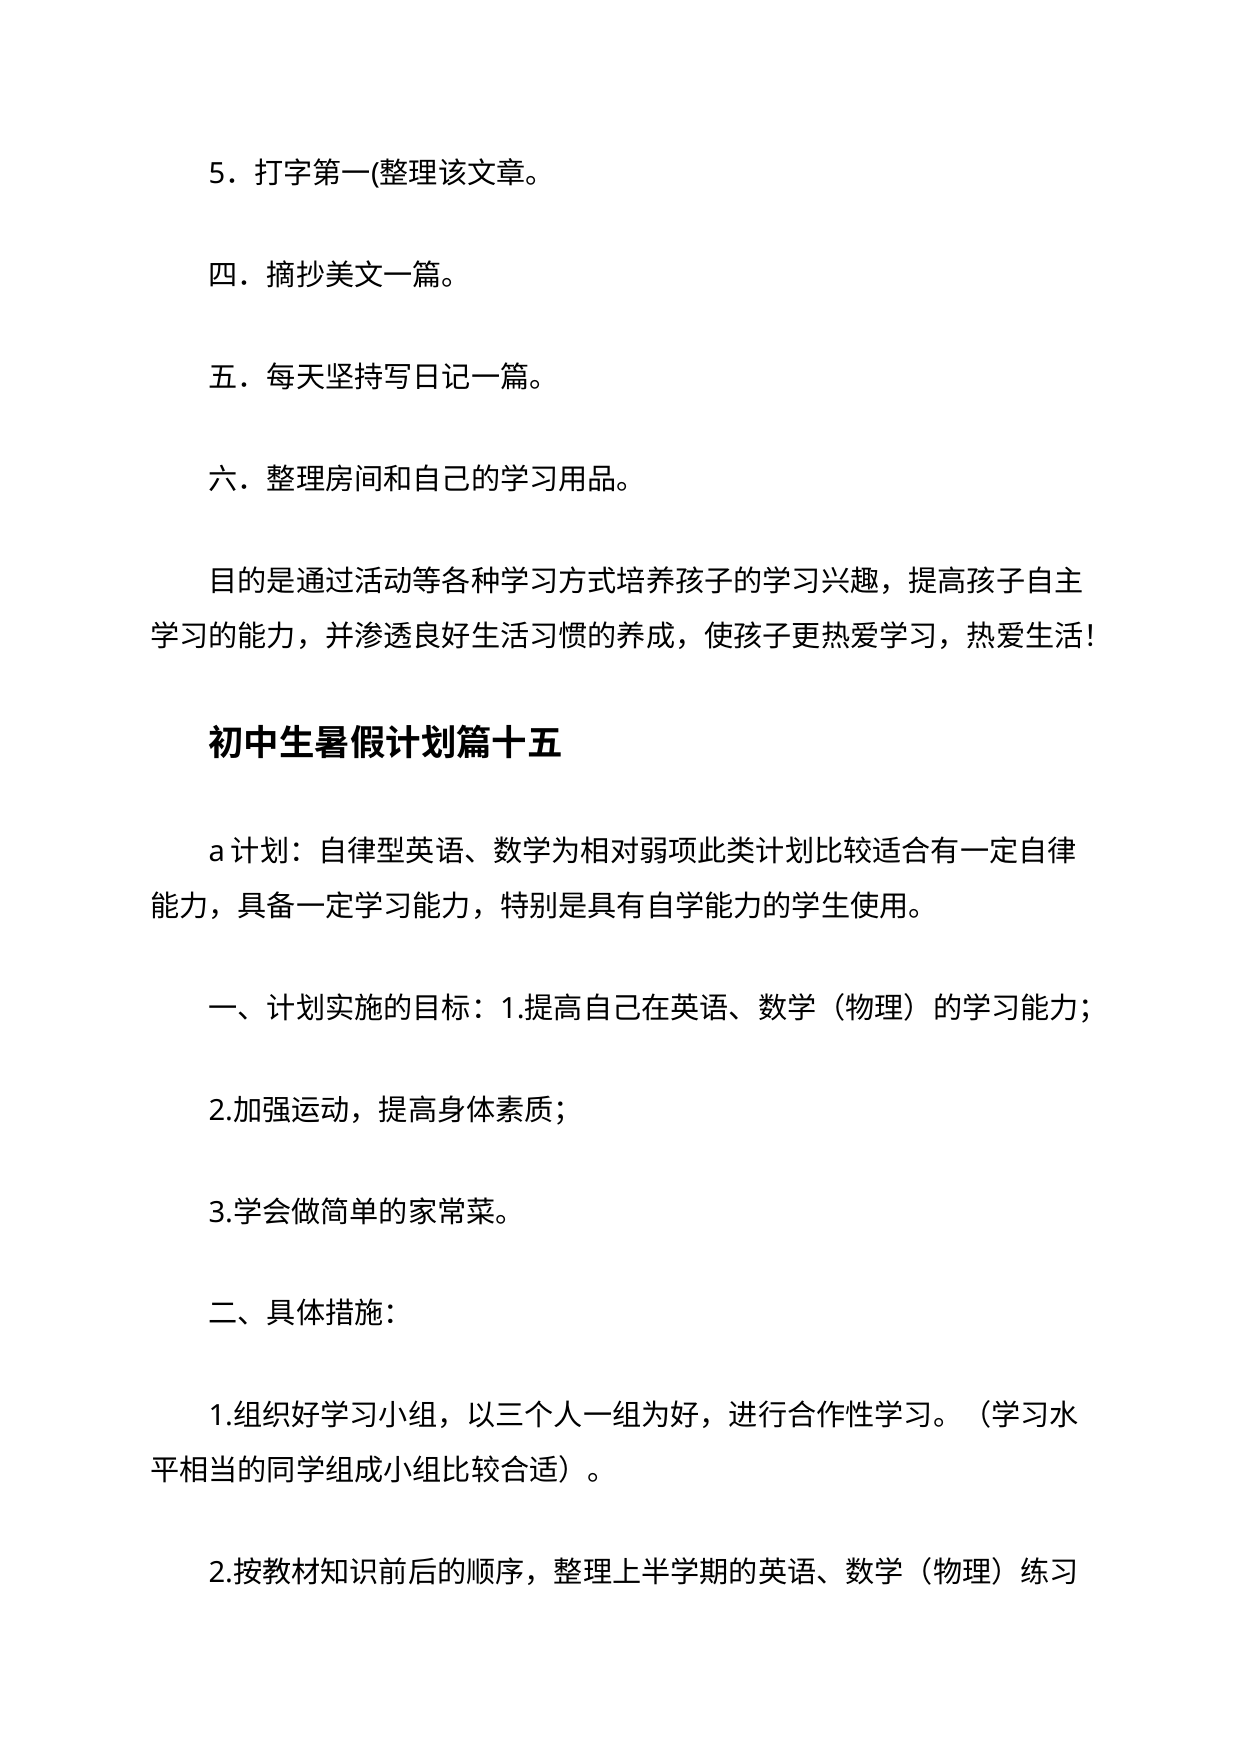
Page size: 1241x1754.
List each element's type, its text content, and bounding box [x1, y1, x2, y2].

text 二、具体措施： [150, 1290, 1090, 1332]
text 四．摘抄美文一篇。 [150, 252, 1090, 294]
text 目的是通过活动等各种学习方式培养孩子的学习兴趣，提高孩子自主学习的能力，并渗透良好生活习惯的养成，使孩子更热爱学习，热爱生活！ [150, 557, 1090, 654]
text 2.加强运动，提高身体素质； [150, 1086, 1090, 1128]
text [150, 1549, 1090, 1591]
text 五．每天坚持写日记一篇。 [150, 354, 1090, 396]
text 5．打字第一(整理该文章。 [150, 150, 1090, 192]
text 1.组织好学习小组，以三个人一组为好，进行合作性学习。（学习水平相当的同学组成小组比较合适）。 [150, 1392, 1090, 1489]
text 一、计划实施的目标：1.提高自己在英语、数学（物理）的学习能力； [150, 984, 1090, 1027]
text a计划：自律型英语、数学为相对弱项此类计划比较适合有一定自律能力，具备一定学习能力，特别是具有自学能力的学生使用。 [150, 827, 1090, 925]
text 3.学会做简单的家常菜。 [150, 1188, 1090, 1231]
text 初中生暑假计划篇十五 [150, 714, 1090, 765]
text 六．整理房间和自己的学习用品。 [150, 456, 1090, 498]
